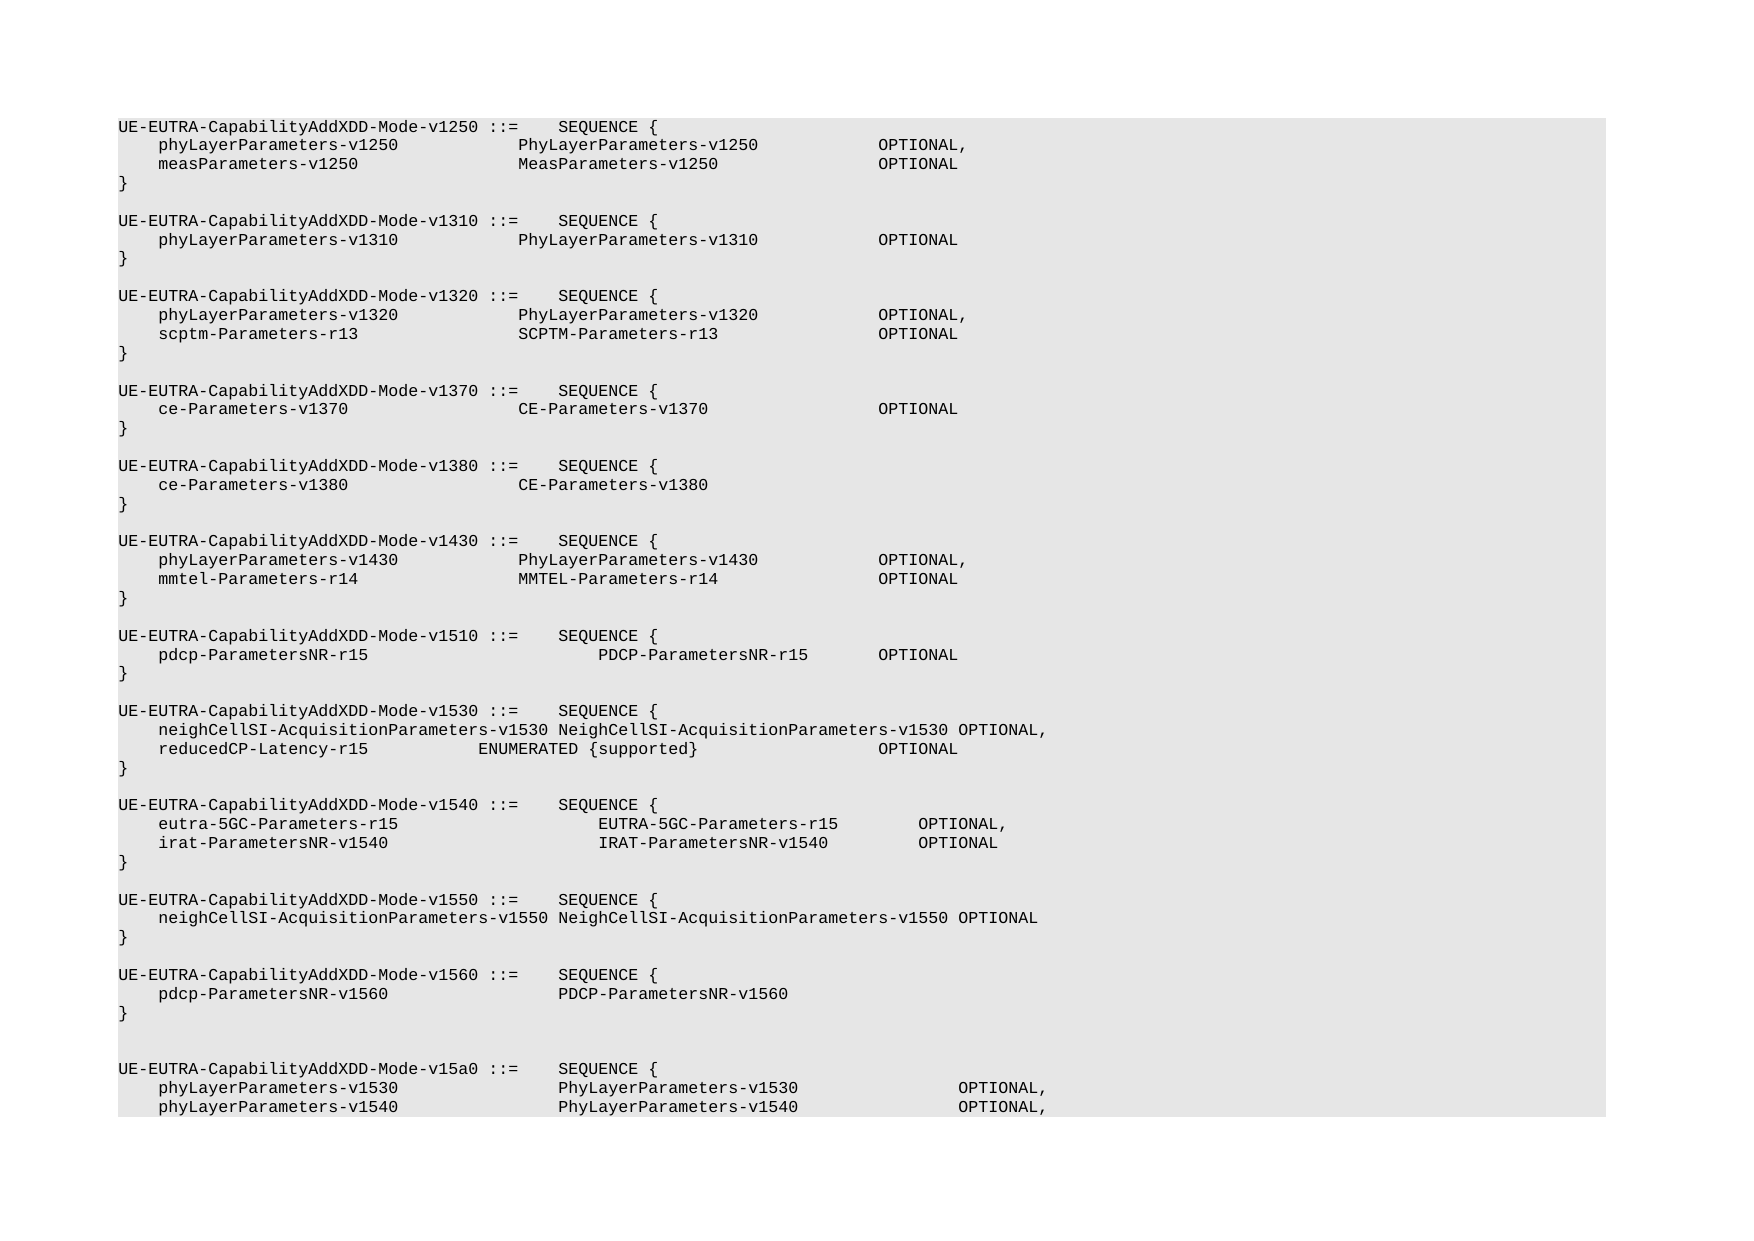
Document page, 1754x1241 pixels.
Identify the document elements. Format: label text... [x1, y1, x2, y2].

text pdcp-ParametersNR-v1560 PDCP-ParametersNR-v1560 [118, 985, 1606, 1004]
text } [118, 759, 1606, 778]
text UE-EUTRA-CapabilityAddXDD-Mode-v1540 ::= SEQUENCE { [118, 797, 1606, 816]
text UE-EUTRA-CapabilityAddXDD-Mode-v1380 ::= SEQUENCE { [118, 457, 1606, 476]
text } [118, 929, 1606, 948]
text } [118, 344, 1606, 363]
text } [118, 853, 1606, 872]
text phyLayerParameters-v1250 PhyLayerParameters-v1250 OPTIONAL, [118, 137, 1606, 156]
text UE-EUTRA-CapabilityAddXDD-Mode-v1320 ::= SEQUENCE { [118, 288, 1606, 307]
text phyLayerParameters-v1320 PhyLayerParameters-v1320 OPTIONAL, [118, 307, 1606, 326]
text phyLayerParameters-v1530 PhyLayerParameters-v1530 OPTIONAL, [118, 1080, 1606, 1098]
text neighCellSI-AcquisitionParameters-v1550 NeighCellSI-AcquisitionParameters-v1550 OPTIONAL [118, 910, 1606, 929]
text reducedCP-Latency-r15 ENUMERATED {supported} OPTIONAL [118, 740, 1606, 759]
text measParameters-v1250 MeasParameters-v1250 OPTIONAL [118, 156, 1606, 175]
text phyLayerParameters-v1430 PhyLayerParameters-v1430 OPTIONAL, [118, 552, 1606, 571]
text phyLayerParameters-v1310 PhyLayerParameters-v1310 OPTIONAL [118, 231, 1606, 250]
text } [118, 665, 1606, 684]
text } [118, 1004, 1606, 1023]
text ce-Parameters-v1380 CE-Parameters-v1380 [118, 476, 1606, 495]
text UE-EUTRA-CapabilityAddXDD-Mode-v1550 ::= SEQUENCE { [118, 891, 1606, 910]
text UE-EUTRA-CapabilityAddXDD-Mode-v1510 ::= SEQUENCE { [118, 627, 1606, 646]
text ce-Parameters-v1370 CE-Parameters-v1370 OPTIONAL [118, 401, 1606, 420]
text UE-EUTRA-CapabilityAddXDD-Mode-v1370 ::= SEQUENCE { [118, 382, 1606, 401]
text UE-EUTRA-CapabilityAddXDD-Mode-v15a0 ::= SEQUENCE { [118, 1061, 1606, 1080]
text } [118, 589, 1606, 608]
text UE-EUTRA-CapabilityAddXDD-Mode-v1530 ::= SEQUENCE { [118, 703, 1606, 721]
text phyLayerParameters-v1540 PhyLayerParameters-v1540 OPTIONAL, [118, 1098, 1606, 1117]
text UE-EUTRA-CapabilityAddXDD-Mode-v1310 ::= SEQUENCE { [118, 212, 1606, 231]
text UE-EUTRA-CapabilityAddXDD-Mode-v1430 ::= SEQUENCE { [118, 533, 1606, 552]
text UE-EUTRA-CapabilityAddXDD-Mode-v1250 ::= SEQUENCE { [118, 118, 1606, 137]
text mmtel-Parameters-r14 MMTEL-Parameters-r14 OPTIONAL [118, 571, 1606, 589]
text UE-EUTRA-CapabilityAddXDD-Mode-v1560 ::= SEQUENCE { [118, 967, 1606, 985]
text scptm-Parameters-r13 SCPTM-Parameters-r13 OPTIONAL [118, 326, 1606, 344]
text eutra-5GC-Parameters-r15 EUTRA-5GC-Parameters-r15 OPTIONAL, [118, 816, 1606, 834]
text } [118, 420, 1606, 439]
text irat-ParametersNR-v1540 IRAT-ParametersNR-v1540 OPTIONAL [118, 834, 1606, 853]
text pdcp-ParametersNR-r15 PDCP-ParametersNR-r15 OPTIONAL [118, 646, 1606, 665]
text } [118, 250, 1606, 269]
text } [118, 175, 1606, 193]
text neighCellSI-AcquisitionParameters-v1530 NeighCellSI-AcquisitionParameters-v1530 OPTIONAL, [118, 721, 1606, 740]
text } [118, 495, 1606, 514]
